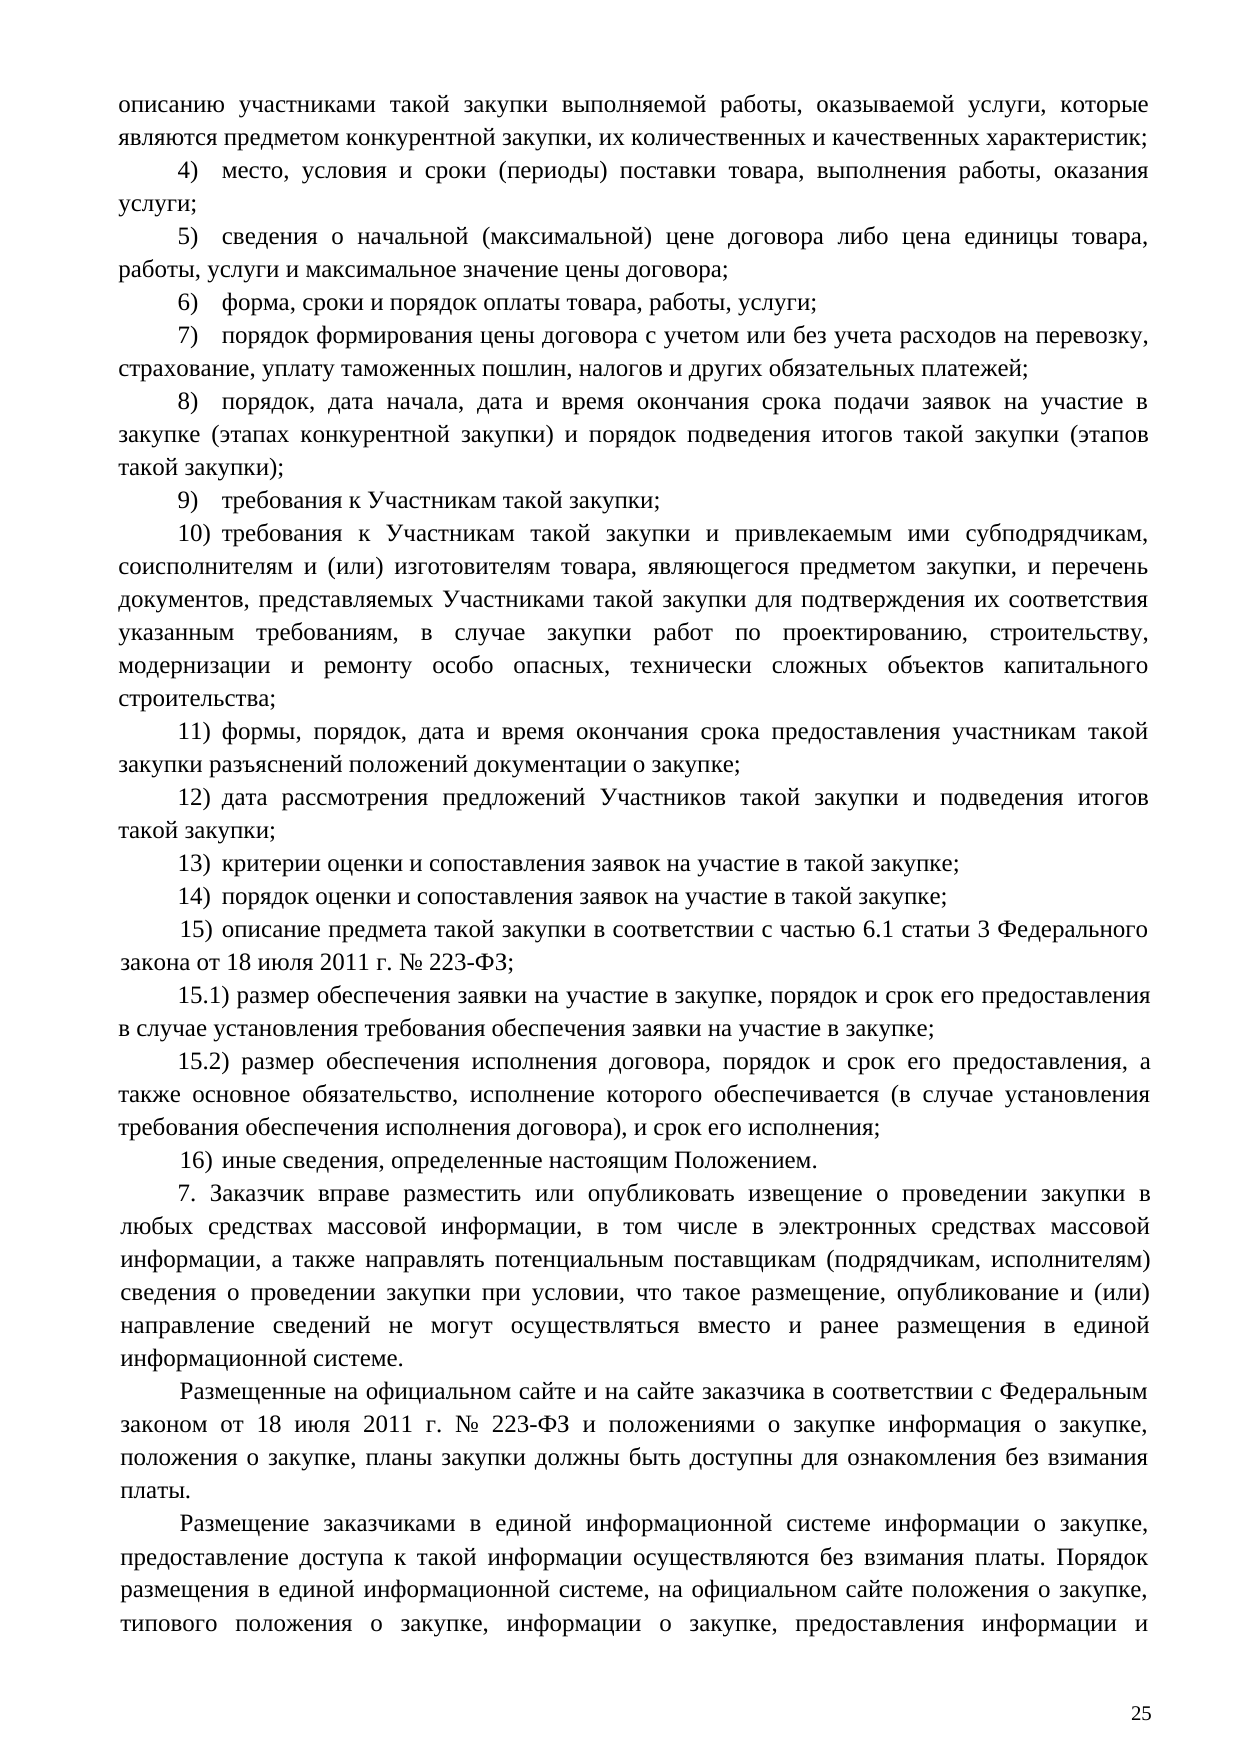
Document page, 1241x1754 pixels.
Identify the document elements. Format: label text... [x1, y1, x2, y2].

list требования к Участникам такой закупки; [118, 485, 1152, 514]
text 15.2) размер обеспечения исполнения договора, порядок и срок его предоставления, а также основное обязательство, исполнение которого обеспечивается (в случае установления требования обеспечения исполнения договора), и срок его исполнения; [118, 1046, 1152, 1141]
list критерии оценки и сопоставления заявок на участие в такой закупке; [118, 848, 1149, 877]
list порядок, дата начала, дата и время окончания срока подачи заявок на участие в закупке (этапах конкурентной закупки) и порядок подведения итогов такой закупки (этапов такой закупки); [118, 386, 1149, 481]
list форма, сроки и порядок оплаты товара, работы, услуги; [118, 287, 1152, 316]
text 7. Заказчик вправе разместить или опубликовать извещение о проведении закупки в любых средствах массовой информации, в том числе в электронных средствах массовой информации, а также направлять потенциальным поставщикам (подрядчикам, исполнителям) сведения о проведении закупки при условии, что такое размещение, опубликование и (или) направление сведений не могут осуществляться вместо и ранее размещения в единой информационной системе. [120, 1178, 1152, 1372]
list сведения о начальной (максимальной) цене договора либо цена единицы товара, работы, услуги и максимальное значение цены договора; [118, 221, 1149, 282]
list место, условия и сроки (периоды) поставки товара, выполнения работы, оказания услуги; [118, 155, 1149, 216]
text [120, 1508, 1149, 1636]
text 15.1) размер обеспечения заявки на участие в закупке, порядок и срок его предоставления в случае установления требования обеспечения заявки на участие в закупке; [118, 980, 1152, 1042]
list описание предмета такой закупки в соответствии с частью 6.1 статьи 3 Федерального закона от 18 июля 2011 г. № 223-ФЗ; [120, 914, 1149, 976]
list формы, порядок, дата и время окончания срока предоставления участникам такой закупки разъяснений положений документации о закупке; [118, 716, 1149, 778]
list дата рассмотрения предложений Участников такой закупки и подведения итогов такой закупки; [118, 782, 1149, 844]
list порядок оценки и сопоставления заявок на участие в такой закупке; [118, 881, 1152, 910]
list иные сведения, определенные настоящим Положением. [120, 1145, 1152, 1174]
text Размещенные на официальном сайте и на сайте заказчика в соответствии с Федеральным законом от 18 июля 2011 г. № 223-ФЗ и положениями о закупке информация о закупке, положения о закупке, планы закупки должны быть доступны для ознакомления без взимания платы. [120, 1376, 1149, 1504]
list требования к Участникам такой закупки и привлекаемым ими субподрядчикам, соисполнителям и (или) изготовителям товара, являющегося предметом закупки, и перечень документов, представляемых Участниками такой закупки для подтверждения их соответствия указанным требованиям, в случае закупки работ по проектированию, строительству, модернизации и ремонту особо опасных, технически сложных объектов капитального строительства; [118, 518, 1149, 712]
list порядок формирования цены договора с учетом или без учета расходов на перевозку, страхование, уплату таможенных пошлин, налогов и других обязательных платежей; [118, 320, 1149, 382]
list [118, 89, 1149, 150]
